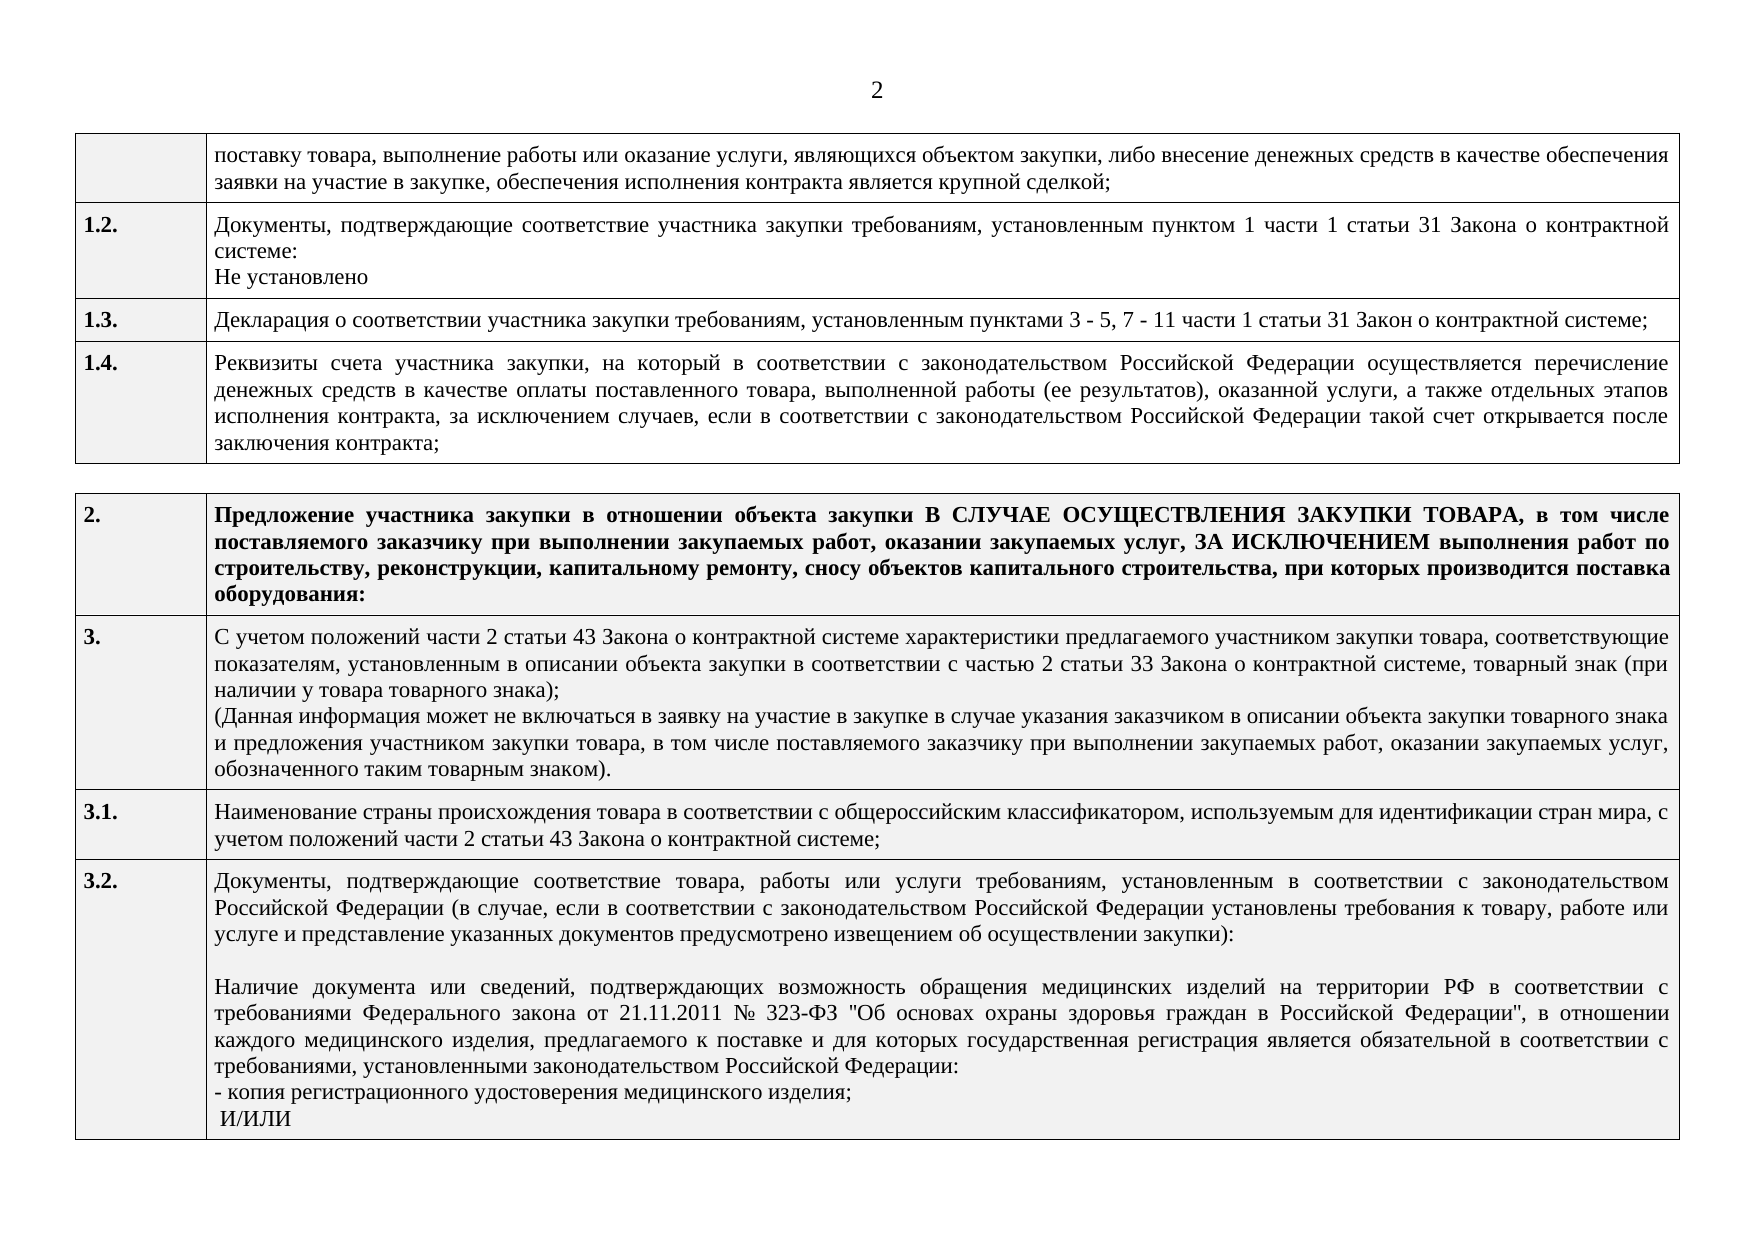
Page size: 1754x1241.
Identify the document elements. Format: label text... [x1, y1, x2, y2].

table_cell [76, 134, 206, 202]
table_cell [76, 616, 206, 789]
table_cell [76, 299, 206, 341]
table_cell Наименование страны происхождения товара в соответствии с общероссийским классификатором, используемым для идентификации стран мира, с учетом положений части 2 статьи 43 Закона о контрактной системе; [207, 790, 1679, 859]
table_cell [76, 790, 206, 859]
table_cell [76, 203, 206, 298]
table_header [76, 494, 206, 614]
table_cell [76, 342, 206, 463]
table_cell Реквизиты счета участника закупки, на который в соответствии с законодательством Российской Федерации осуществляется перечисление денежных средств в качестве оплаты поставленного товара, выполненной работы (ее результатов), оказанной услуги, а также отдельных этапов исполнения контракта, за исключением случаев, если в соответствии с законодательством Российской Федерации такой счет открывается после заключения контракта; [207, 342, 1679, 463]
table_cell С учетом положений части 2 статьи 43 Закона о контрактной системе характеристики предлагаемого участником закупки товара, соответствующие показателям, установленным в описании объекта закупки в соответствии с частью 2 статьи 33 Закона о контрактной системе, товарный знак (при наличии у товара товарного знака); (Данная информация может не включаться в заявку на участие в закупке в случае указания заказчиком в описании объекта закупки товарного знака и предложения участником закупки товара, в том числе поставляемого заказчику при выполнении закупаемых работ, оказании закупаемых услуг, обозначенного таким товарным знаком). [207, 616, 1679, 789]
table_cell Декларация о соответствии участника закупки требованиям, установленным пунктами 3 - 5, 7 - 11 части 1 статьи 31 Закон о контрактной системе; [207, 299, 1679, 341]
table_header Предложение участника закупки в отношении объекта закупки В СЛУЧАЕ ОСУЩЕСТВЛЕНИЯ ЗАКУПКИ ТОВАРА, в том числе поставляемого заказчику при выполнении закупаемых работ, оказании закупаемых услуг, ЗА ИСКЛЮЧЕНИЕМ выполнения работ по строительству, реконструкции, капитальному ремонту, сносу объектов капитального строительства, при которых производится поставка оборудования: [207, 494, 1679, 614]
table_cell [207, 860, 1679, 1139]
table_cell [76, 860, 206, 1139]
table_cell Документы, подтверждающие соответствие участника закупки требованиям, установленным пунктом 1 части 1 статьи 31 Закона о контрактной системе: Не установлено [207, 203, 1679, 298]
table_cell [207, 134, 1679, 202]
